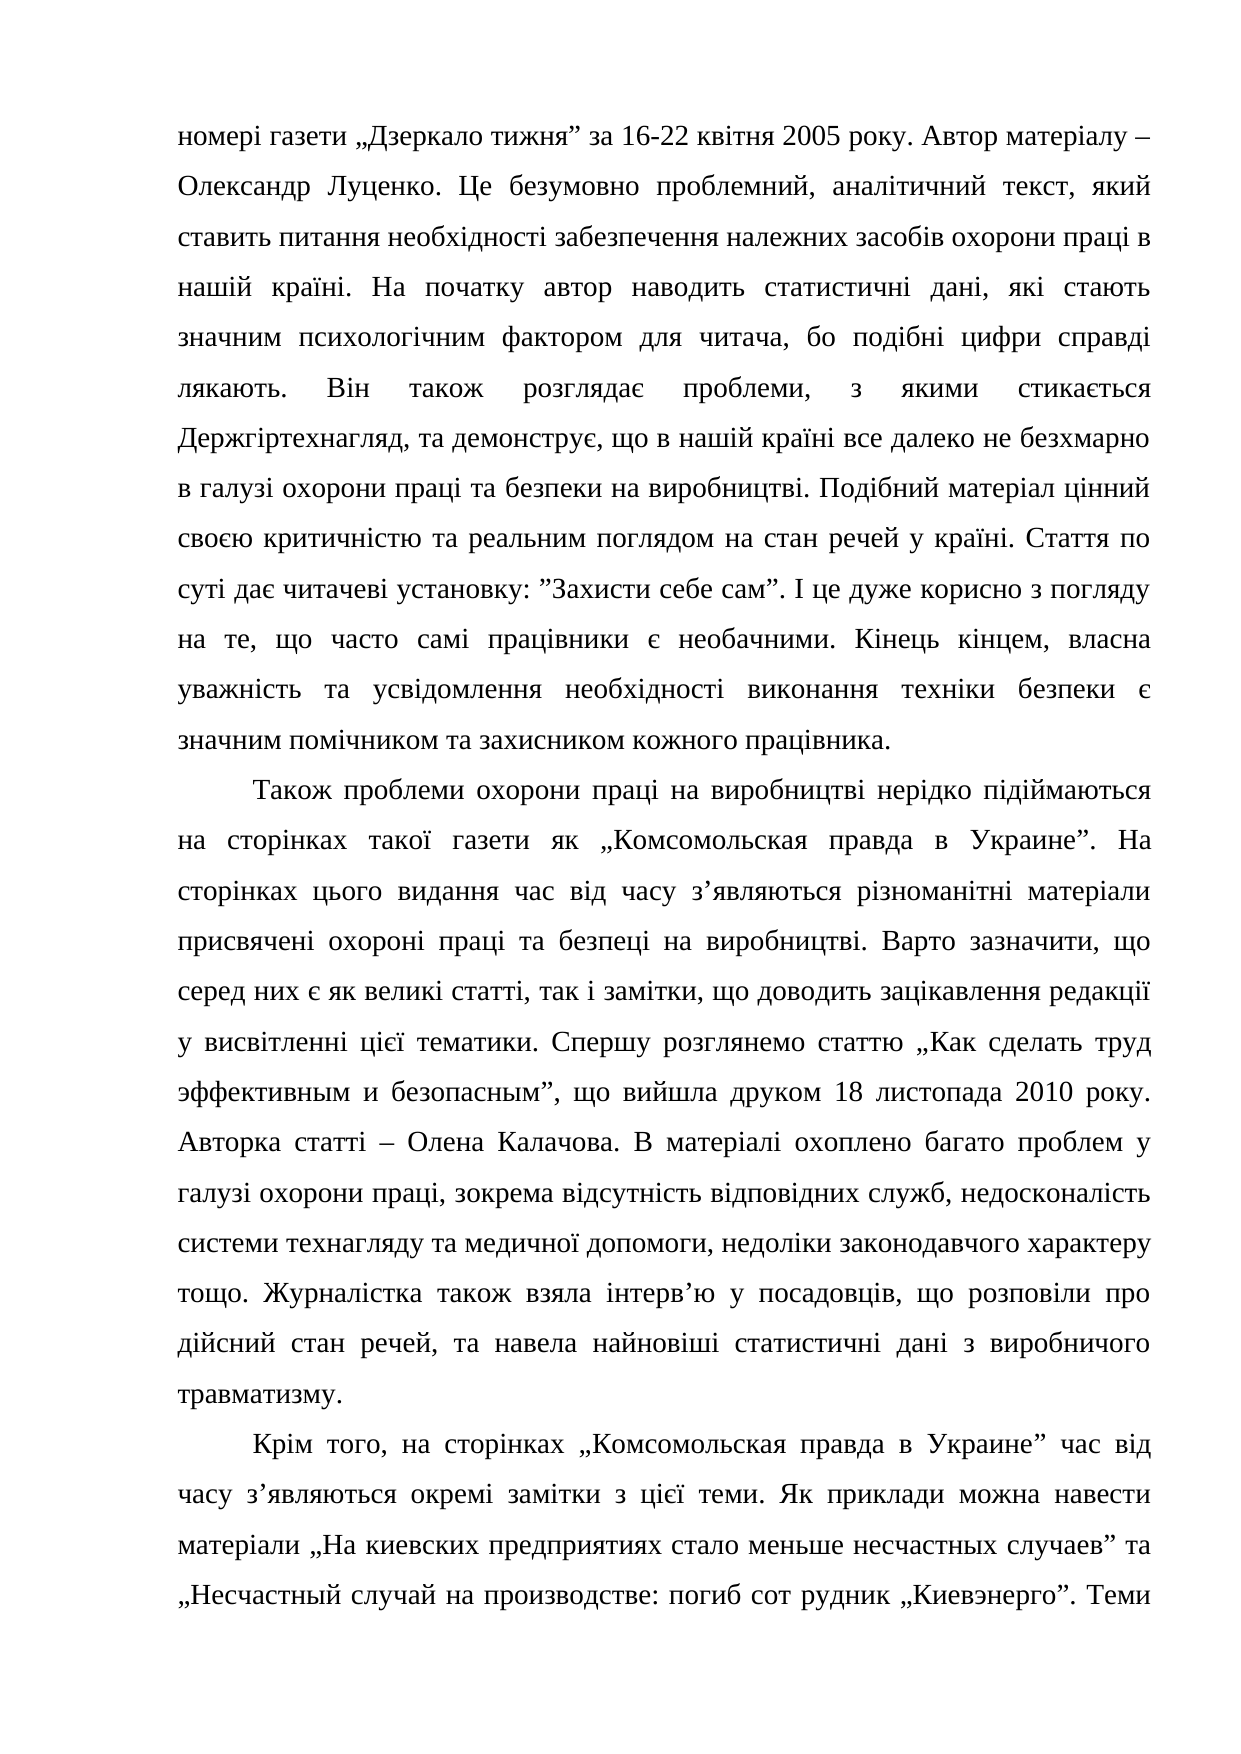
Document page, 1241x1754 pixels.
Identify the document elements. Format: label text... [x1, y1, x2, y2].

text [177, 118, 1152, 755]
text Також проблеми охорони праці на виробництві нерідко підіймаються на сторінках такої газети як „Комсомольская правда в Украине”. На сторінках цього видання час від часу з’являються різноманітні матеріали присвячені охороні праці та безпеці на виробництві. Варто зазначити, що серед них є як великі статті, так і замітки, що доводить зацікавлення редакції у висвітленні цієї тематики. Спершу розглянемо статтю „Как сделать труд эффективным и безопасным”, що вийшла друком 18 листопада 2010 року. Авторка статті – Олена Калачова. В матеріалі охоплено багато проблем у галузі охорони праці, зокрема відсутність відповідних служб, недосконалість системи технагляду та медичної допомоги, недоліки законодавчого характеру тощо. Журналістка також взяла інтерв’ю у посадовців, що розповіли про дійсний стан речей, та навела найновіші статистичні дані з виробничого травматизму. [177, 772, 1152, 1409]
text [177, 1426, 1152, 1611]
